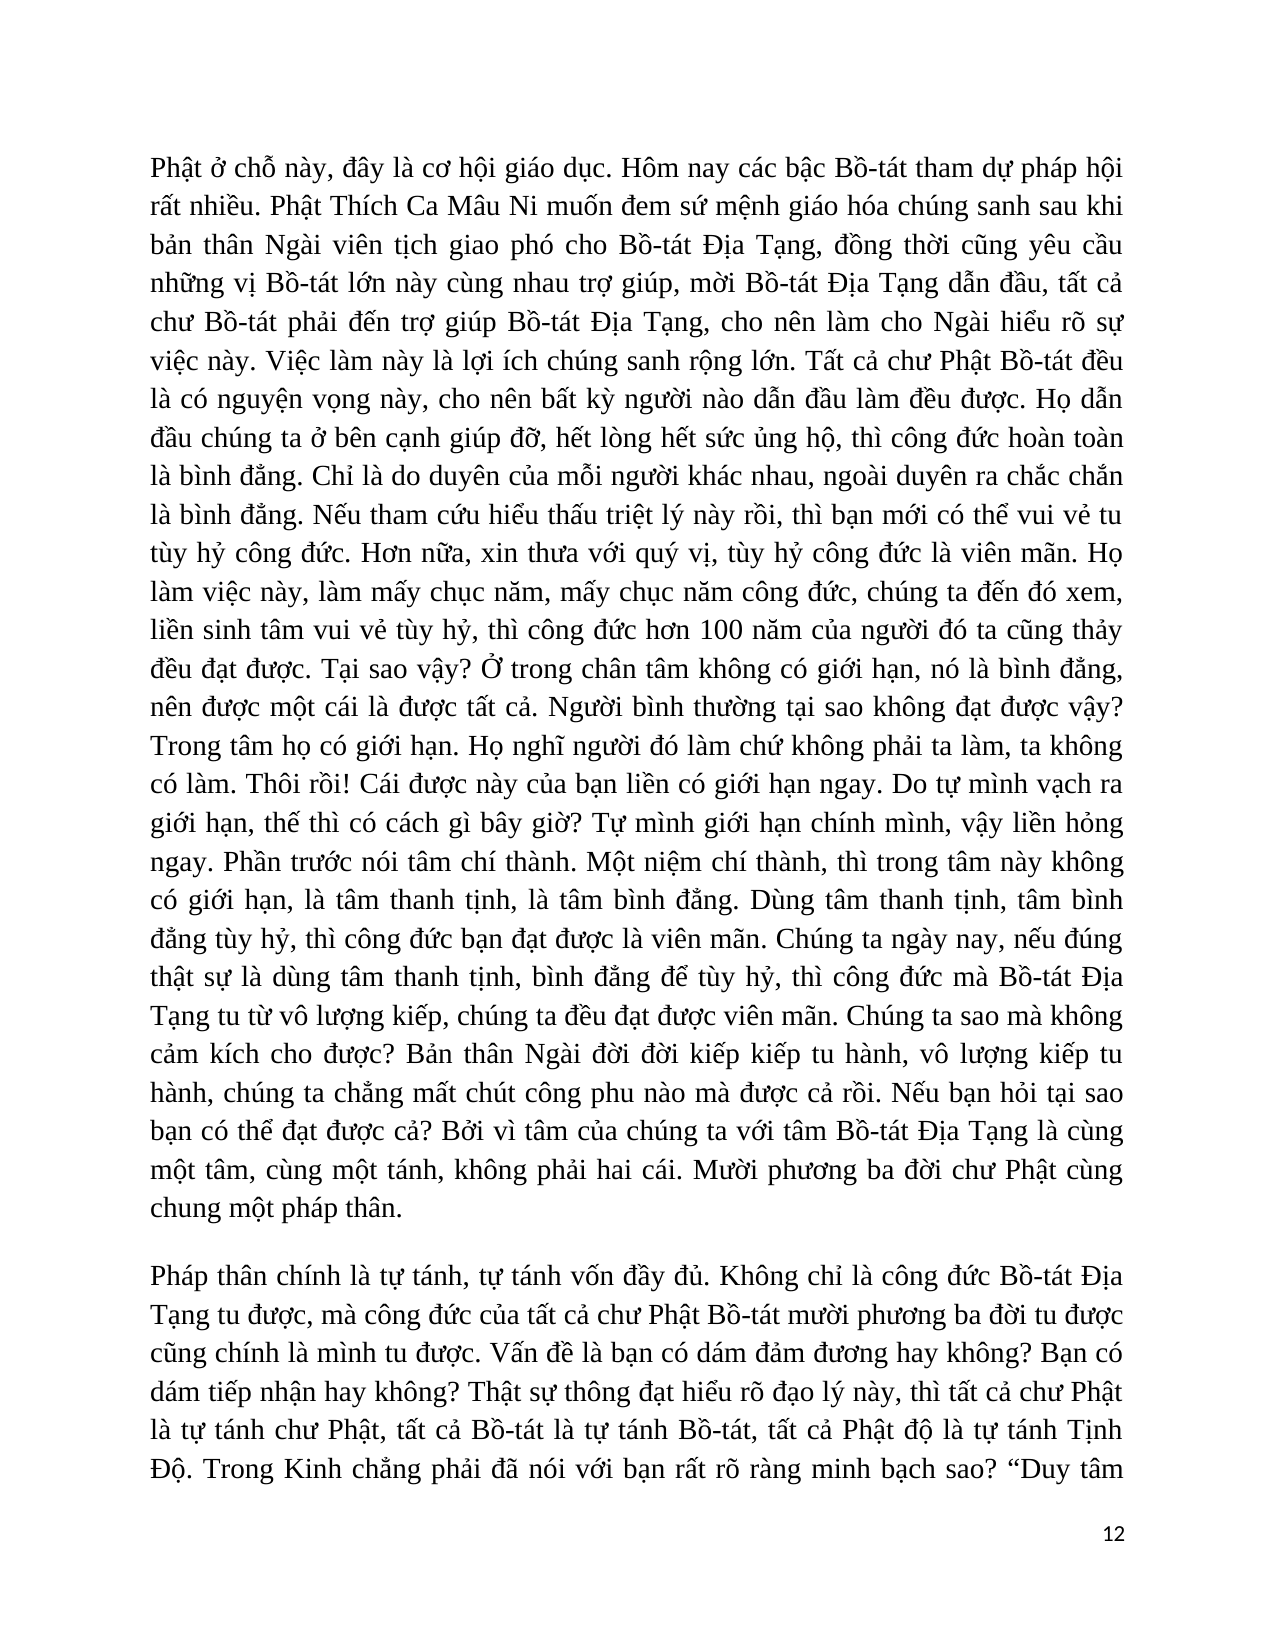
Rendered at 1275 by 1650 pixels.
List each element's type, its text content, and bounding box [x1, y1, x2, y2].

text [150, 1258, 1125, 1484]
text Phật ở chỗ này, đây là cơ hội giáo dục. Hôm nay các bậc Bồ-tát tham dự pháp hội rất nhiều. Phật Thích Ca Mâu Ni muốn đem sứ mệnh giáo hóa chúng sanh sau khi bản thân Ngài viên tịch giao phó cho Bồ-tát Địa Tạng, đồng thời cũng yêu cầu những vị Bồ-tát lớn này cùng nhau trợ giúp, mời Bồ-tát Địa Tạng dẫn đầu, tất cả chư Bồ-tát phải đến trợ giúp Bồ-tát Địa Tạng, cho nên làm cho Ngài hiểu rõ sự việc này. Việc làm này là lợi ích chúng sanh rộng lớn. Tất cả chư Phật Bồ-tát đều là có nguyện vọng này, cho nên bất kỳ người nào dẫn đầu làm đều được. Họ dẫn đầu chúng ta ở bên cạnh giúp đỡ, hết lòng hết sức ủng hộ, thì công đức hoàn toàn là bình đẳng. Chỉ là do duyên của mỗi người khác nhau, ngoài duyên ra chắc chắn là bình đẳng. Nếu tham cứu hiểu thấu triệt lý này rồi, thì bạn mới có thể vui vẻ tu tùy hỷ công đức. Hơn nữa, xin thưa với quý vị, tùy hỷ công đức là viên mãn. Họ làm việc này, làm mấy chục năm, mấy chục năm công đức, chúng ta đến đó xem, liền sinh tâm vui vẻ tùy hỷ, thì công đức hơn 100 năm của người đó ta cũng thảy đều đạt được. Tại sao vậy? Ở trong chân tâm không có giới hạn, nó là bình đẳng, nên được một cái là được tất cả. Người bình thường tại sao không đạt được vậy? Trong tâm họ có giới hạn. Họ nghĩ người đó làm chứ không phải ta làm, ta không có làm. Thôi rồi! Cái được này của bạn liền có giới hạn ngay. Do tự mình vạch ra giới hạn, thế thì có cách gì bây giờ? Tự mình giới hạn chính mình, vậy liền hỏng ngay. Phần trước nói tâm chí thành. Một niệm chí thành, thì trong tâm này không có giới hạn, là tâm thanh tịnh, là tâm bình đẳng. Dùng tâm thanh tịnh, tâm bình đẳng tùy hỷ, thì công đức bạn đạt được là viên mãn. Chúng ta ngày nay, nếu đúng thật sự là dùng tâm thanh tịnh, bình đẳng để tùy hỷ, thì công đức mà Bồ-tát Địa Tạng tu từ vô lượng kiếp, chúng ta đều đạt được viên mãn. Chúng ta sao mà không cảm kích cho được? Bản thân Ngài đời đời kiếp kiếp tu hành, vô lượng kiếp tu hành, chúng ta chẳng mất chút công phu nào mà được cả rồi. Nếu bạn hỏi tại sao bạn có thể đạt được cả? Bởi vì tâm của chúng ta với tâm Bồ-tát Địa Tạng là cùng một tâm, cùng một tánh, không phải hai cái. Mười phương ba đời chư Phật cùng chung một pháp thân. [150, 150, 1125, 1224]
